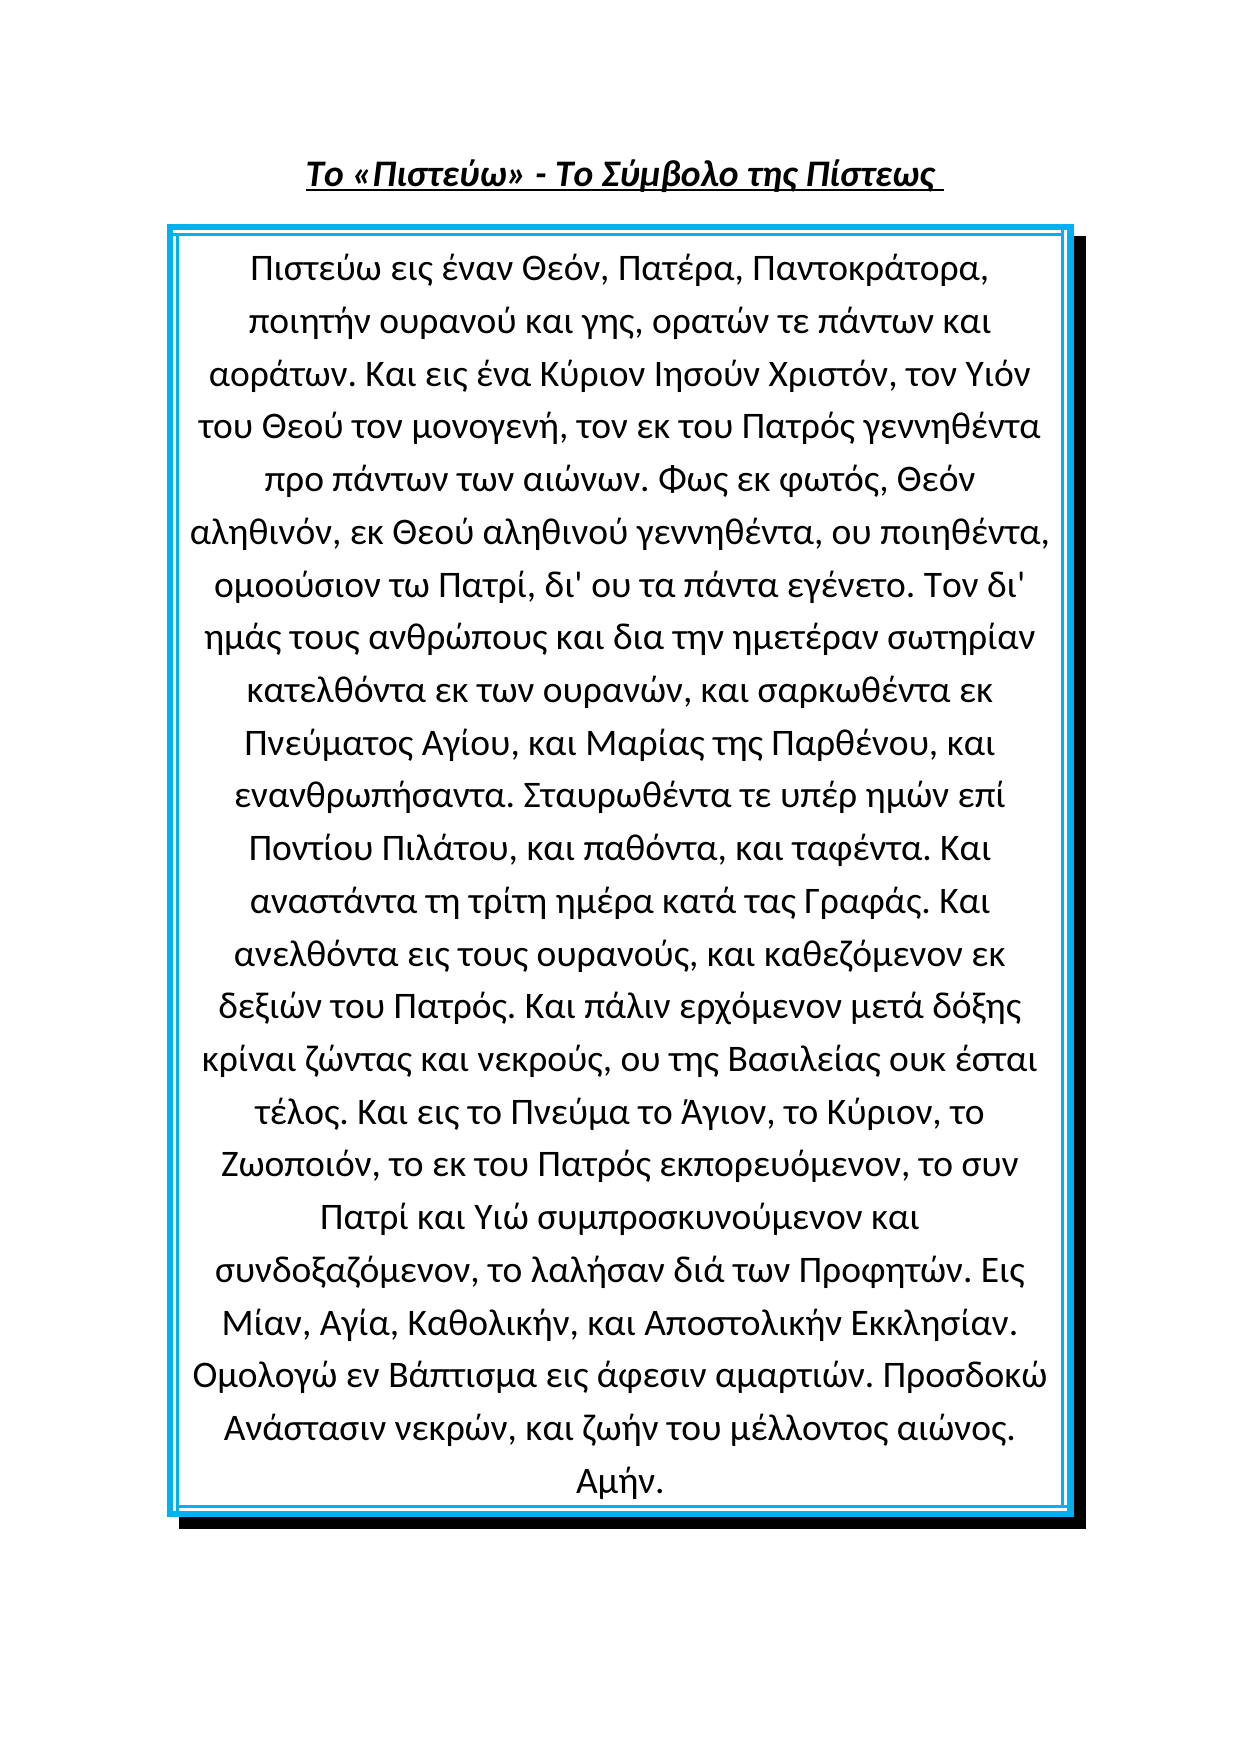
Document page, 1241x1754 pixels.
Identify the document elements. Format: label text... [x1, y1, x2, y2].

text Πιστεύω εις έναν Θεόν, Πατέρα, Παντοκράτορα, ποιητήν ουρανού και γης, ορατών τε πάντων και αοράτων. Και εις ένα Κύριον Ιησούν Χριστόν, τον Υιόν του Θεού τον μονογενή, τον εκ του Πατρός γεννηθέντα προ πάντων των αιώνων. Φως εκ φωτός, Θεόν αληθινόν, εκ Θεού αληθινού γεννηθέντα, ου ποιηθέντα, ομοούσιον τω Πατρί, δι' ου τα πάντα εγένετο. Τον δι' ημάς τους ανθρώπους και δια την ημετέραν σωτηρίαν κατελθόντα εκ των ουρανών, και σαρκωθέντα εκ Πνεύματος Αγίου, και Μαρίας της Παρθένου, και ενανθρωπήσαντα. Σταυρωθέντα τε υπέρ ημών επί Ποντίου Πιλάτου, και παθόντα, και ταφέντα. Και αναστάντα τη τρίτη ημέρα κατά τας Γραφάς. Και ανελθόντα εις τους ουρανούς, και καθεζόμενον εκ δεξιών του Πατρός. Και πάλιν ερχόμενον μετά δόξης κρίναι ζώντας και νεκρούς, ου της Βασιλείας ουκ έσται τέλος. Και εις το Πνεύμα το Άγιον, το Κύριον, το Ζωοποιόν, το εκ του Πατρός εκπορευόμενον, το συν Πατρί και Υιώ συμπροσκυνούμενον και συνδοξαζόμενον, το λαλήσαν διά των Προφητών. Εις Μίαν, Αγία, Καθολικήν, και Αποστολικήν Εκκλησίαν. Ομολογώ εν Βάπτισμα εις άφεσιν αμαρτιών. Προσδοκώ Ανάστασιν νεκρών, και ζωήν του μέλλοντος αιώνος. Αμήν. [179, 236, 1061, 1505]
text Το «Πιστεύω» - Το Σύμβολο της Πίστεως [187, 150, 1053, 196]
